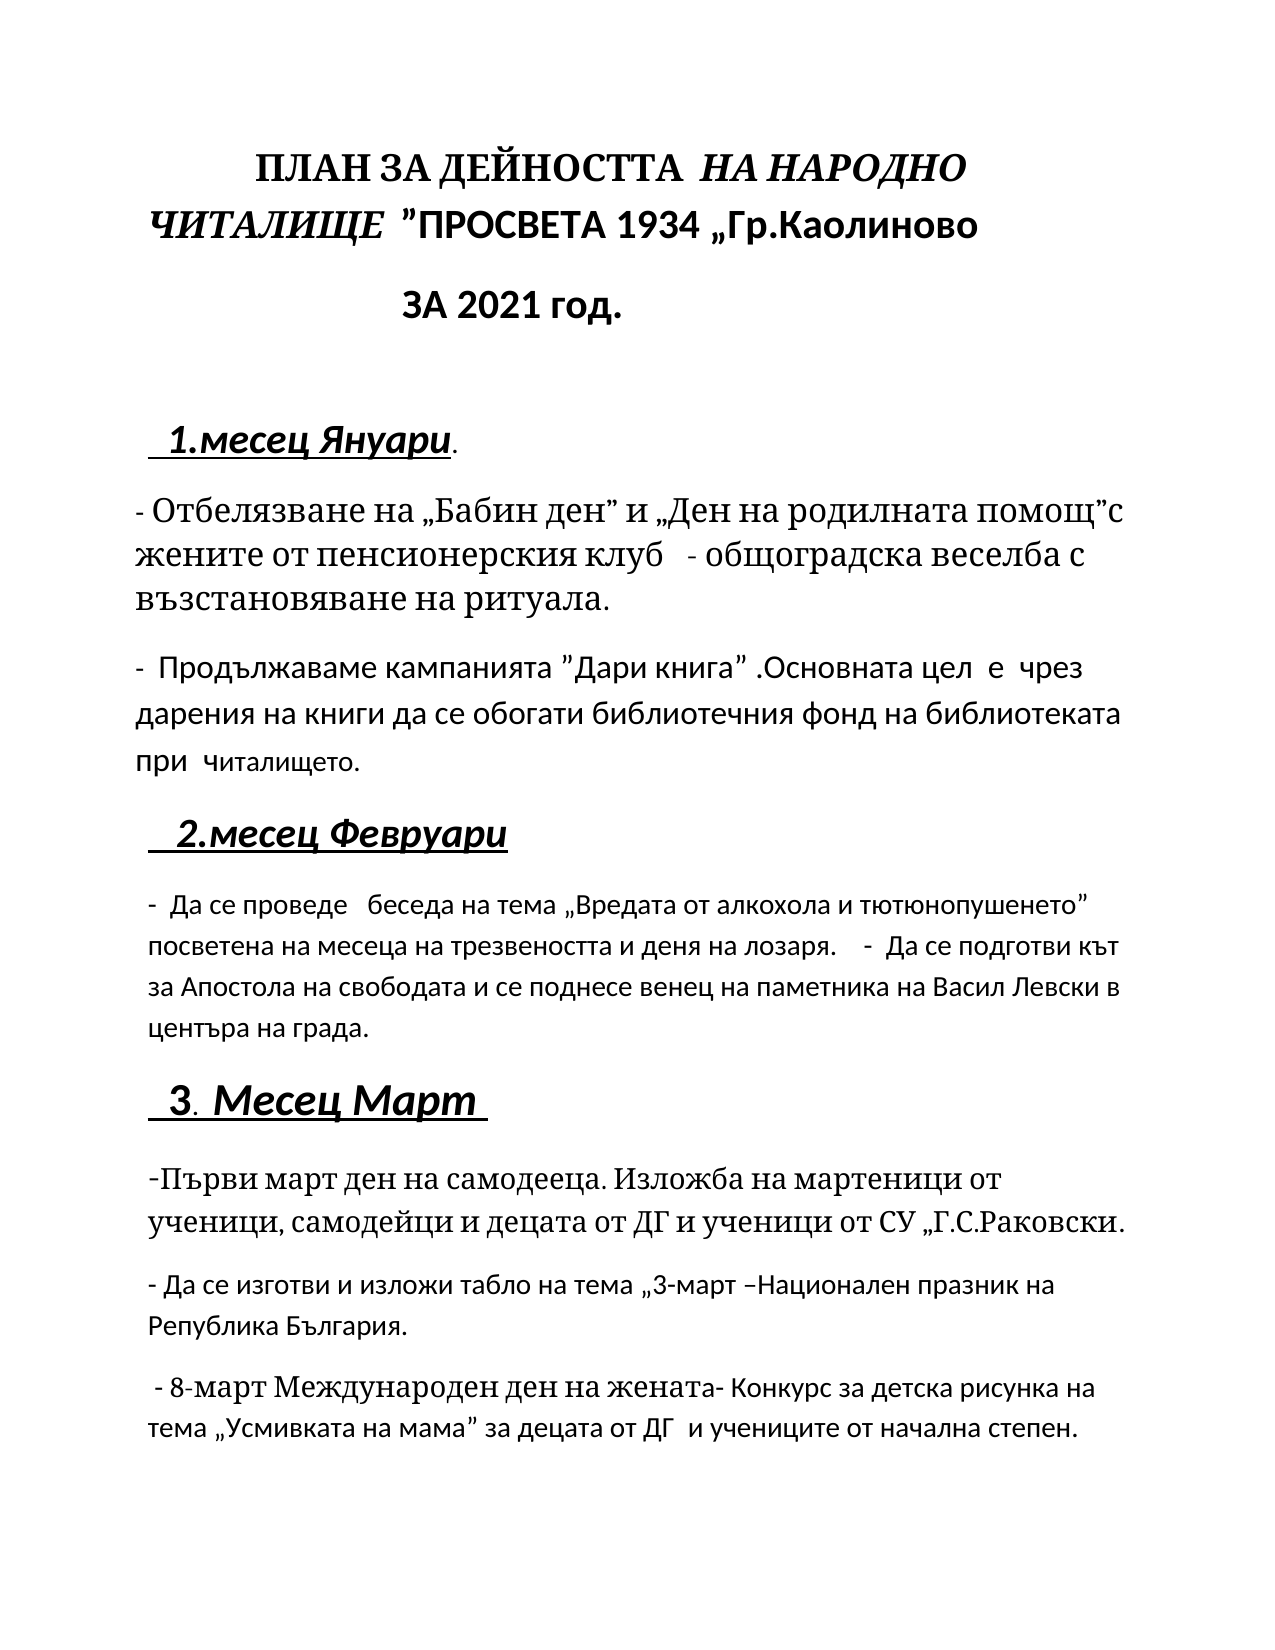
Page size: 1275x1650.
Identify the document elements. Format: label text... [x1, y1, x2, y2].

text - Да се изготви и изложи табло на тема „3-март –Национален празник на Република България. [148, 1266, 1127, 1342]
text 1.месец Януари. [148, 413, 1127, 464]
text - Да се проведе беседа на тема „Вредата от алкохола и тютюнопушенето” посветена на месеца на трезвеността и деня на лозаря. - Да се подготви кът за Апостола на свободата и се поднесе венец на паметника на Васил Левски в центъра на града. [148, 886, 1127, 1044]
text - 8-март Международен ден на жената- Конкурс за детска рисунка на тема „Усмивката на мама” за децата от ДГ и учениците от начална степен. [148, 1369, 1127, 1445]
text ЗА 2021 год. [148, 278, 1127, 328]
text - Продължаваме кампанията ”Дари книга” .Основната цел е чрез дарения на книги да се обогати библиотечния фонд на библиотеката при читалището. [135, 646, 1127, 780]
text ПЛАН ЗА ДЕЙНОСТТА НА НАРОДНО ЧИТАЛИЩЕ ”ПРОСВЕТА 1934 „Гр.Каолиново [148, 148, 1127, 249]
text 2.месец Февруари [148, 807, 1127, 858]
text 3. Месец Март [148, 1071, 1127, 1127]
text - Отбелязване на „Бабин ден” и „Ден на родилната помощ”с жените от пенсионерския клуб - общоградска веселба с възстановяване на ритуала. [135, 493, 1127, 619]
text -Първи март ден на самодееца. Изложба на мартеници от ученици, самодейци и децата от ДГ и ученици от СУ „Г.С.Раковски. [148, 1156, 1127, 1240]
